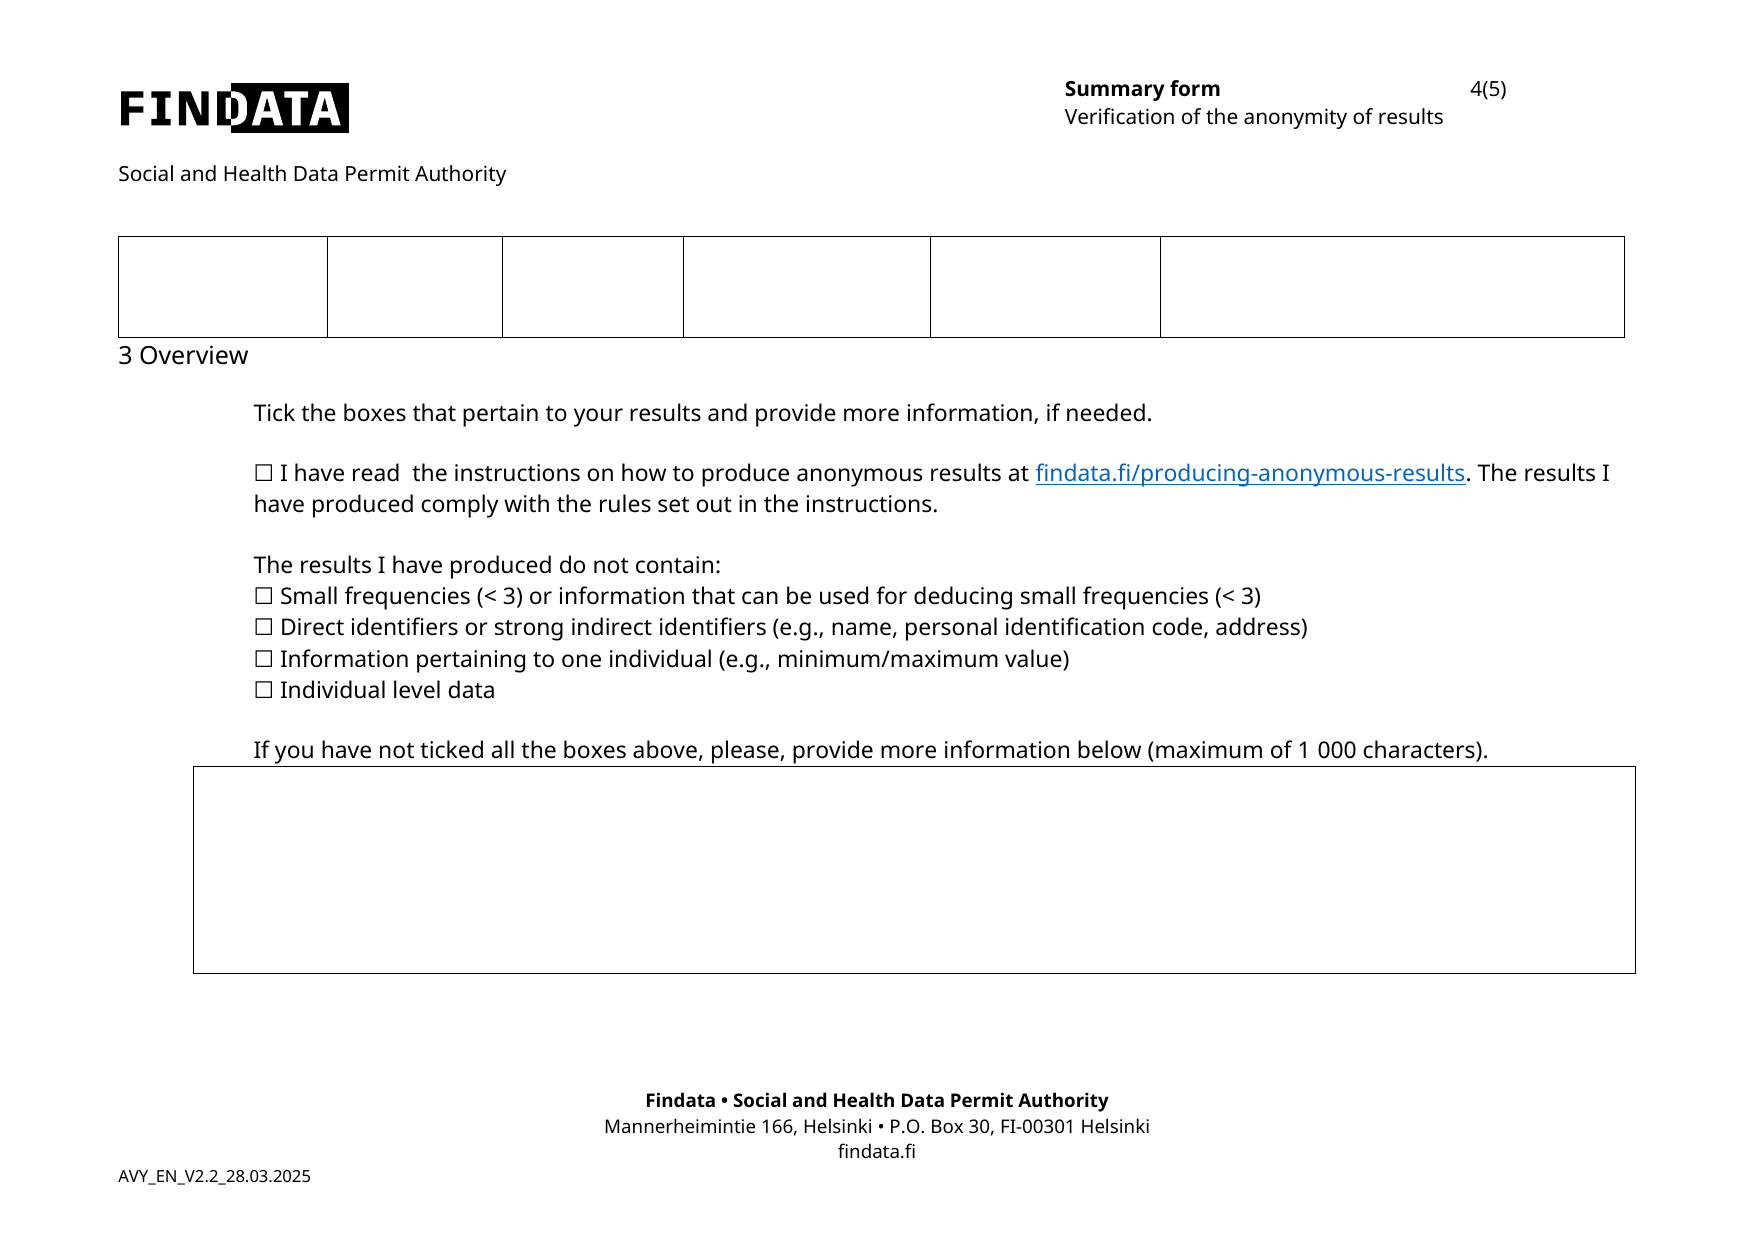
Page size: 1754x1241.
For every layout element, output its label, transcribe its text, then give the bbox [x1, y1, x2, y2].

table_cell [119, 237, 327, 337]
table_cell [503, 237, 683, 337]
text If you have not ticked all the boxes above, please, provide more information below (maximum of 1 000 characters). [253, 734, 1636, 766]
table_cell [684, 237, 930, 337]
text I have read the instructions on how to produce anonymous results at findata.fi/producing-anonymous-results. The results I have produced comply with the rules set out in the instructions. [253, 457, 1636, 520]
text The results I have produced do not contain: Small frequencies (< 3) or information that can be used for deducing small frequencies (< 3) Direct identifiers or strong indirect identifiers (e.g., name, personal identification code, address) Information pertaining to one individual (e.g., minimum/maximum value) Individual level data [253, 549, 1636, 705]
table_cell [328, 237, 502, 337]
text Tick the boxes that pertain to your results and provide more information, if needed. [253, 397, 1636, 428]
subtitle 3 Overview [118, 338, 1636, 372]
table_cell [1161, 237, 1624, 337]
table_cell [931, 237, 1160, 337]
table_header [194, 767, 1635, 972]
